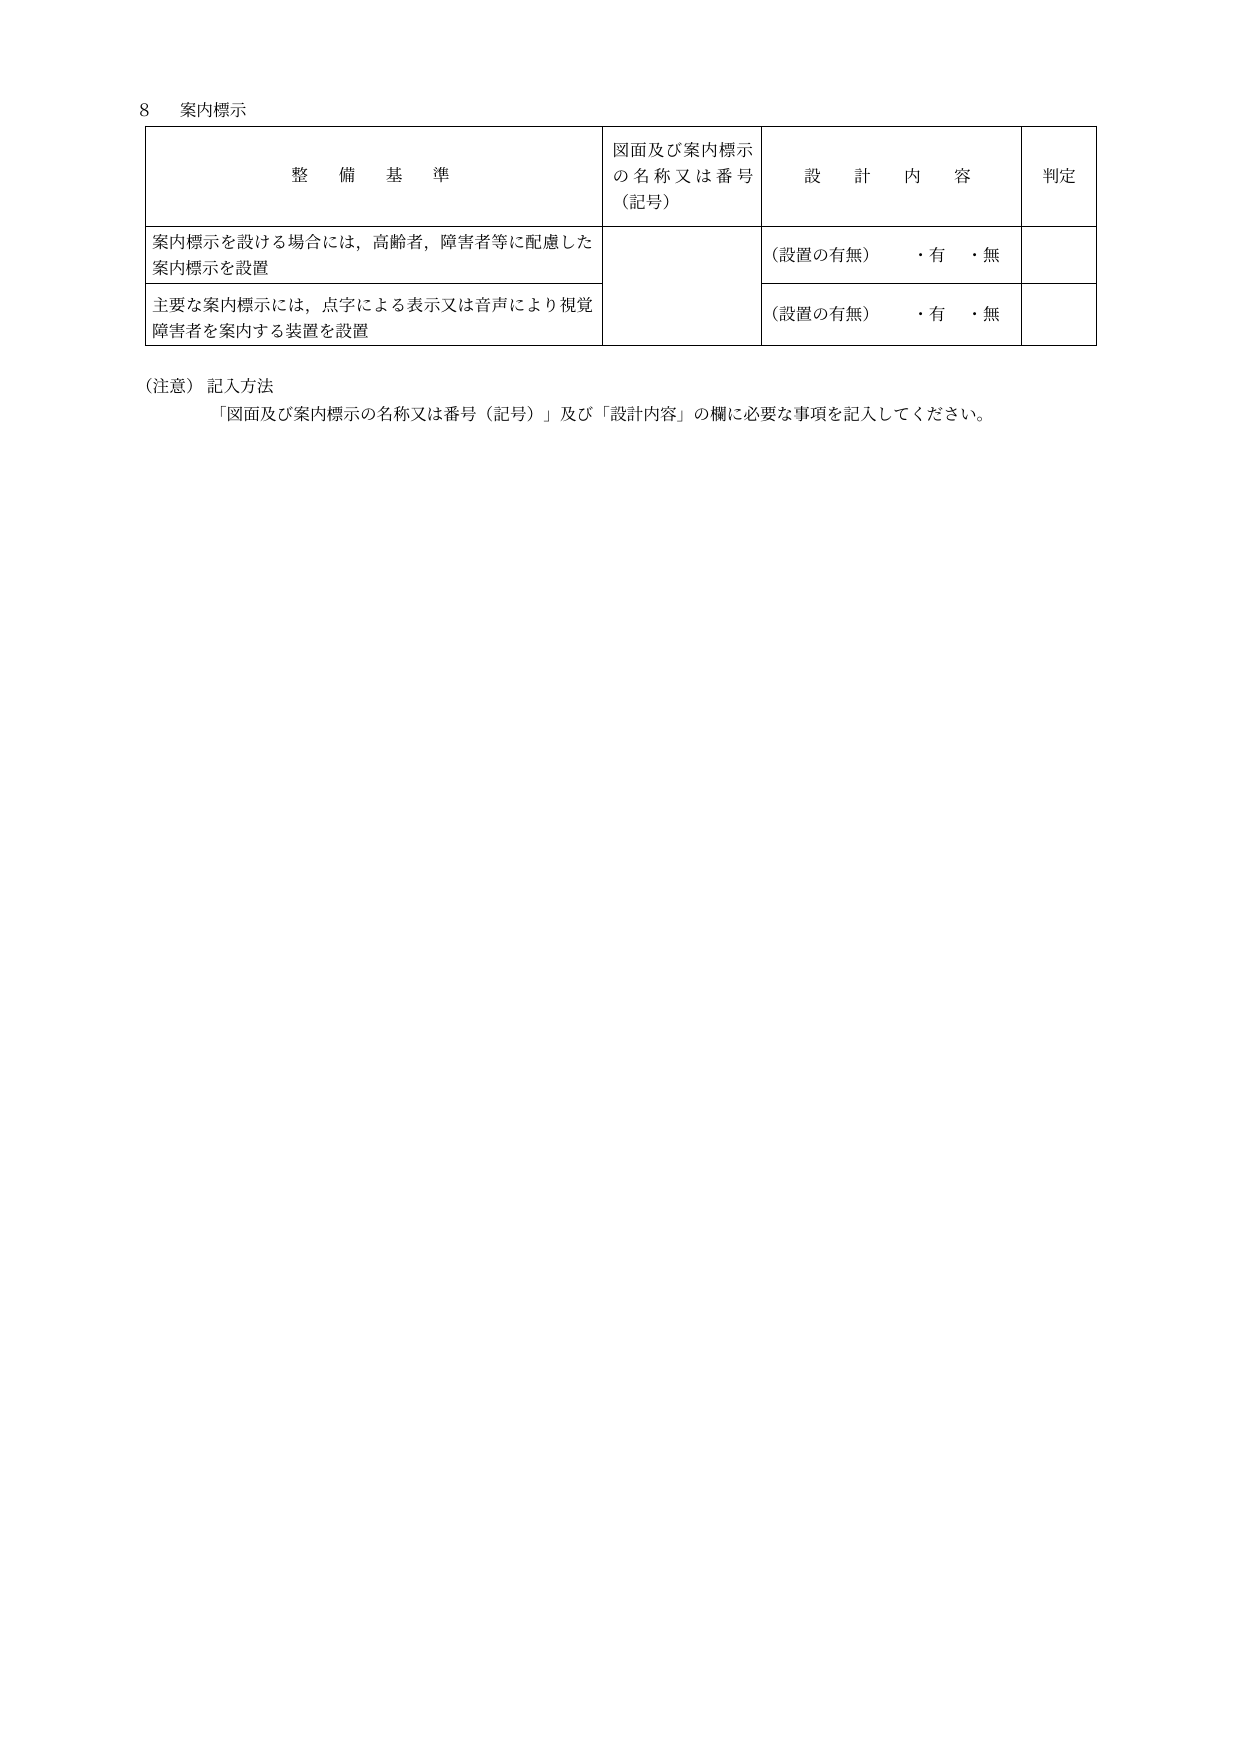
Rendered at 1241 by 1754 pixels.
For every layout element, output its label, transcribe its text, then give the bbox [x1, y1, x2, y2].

table_cell （設置の有無） ・有 ・無 [762, 227, 1021, 282]
table_cell [603, 227, 761, 345]
table_cell （設置の有無） ・有 ・無 [762, 284, 1021, 345]
text （注意） 記入方法 [136, 373, 1104, 397]
table_cell [1022, 227, 1096, 282]
table_header 図面及び案内標示の名称又は番号（記号） [603, 127, 761, 226]
table_cell 主要な案内標示には，点字による表示又は音声により視覚障害者を案内する装置を設置 [146, 284, 602, 345]
table_header 判定 [1022, 127, 1096, 226]
table_cell [1022, 284, 1096, 345]
table_header 整備基準 [146, 127, 602, 226]
list 案内標示 [136, 97, 1104, 121]
table_cell 案内標示を設ける場合には，高齢者，障害者等に配慮した案内標示を設置 [146, 227, 602, 282]
table_header 設計内容 [762, 127, 1021, 226]
text 「図面及び案内標示の名称又は番号（記号）」及び「設計内容」の欄に必要な事項を記入してください。 [210, 401, 1002, 425]
